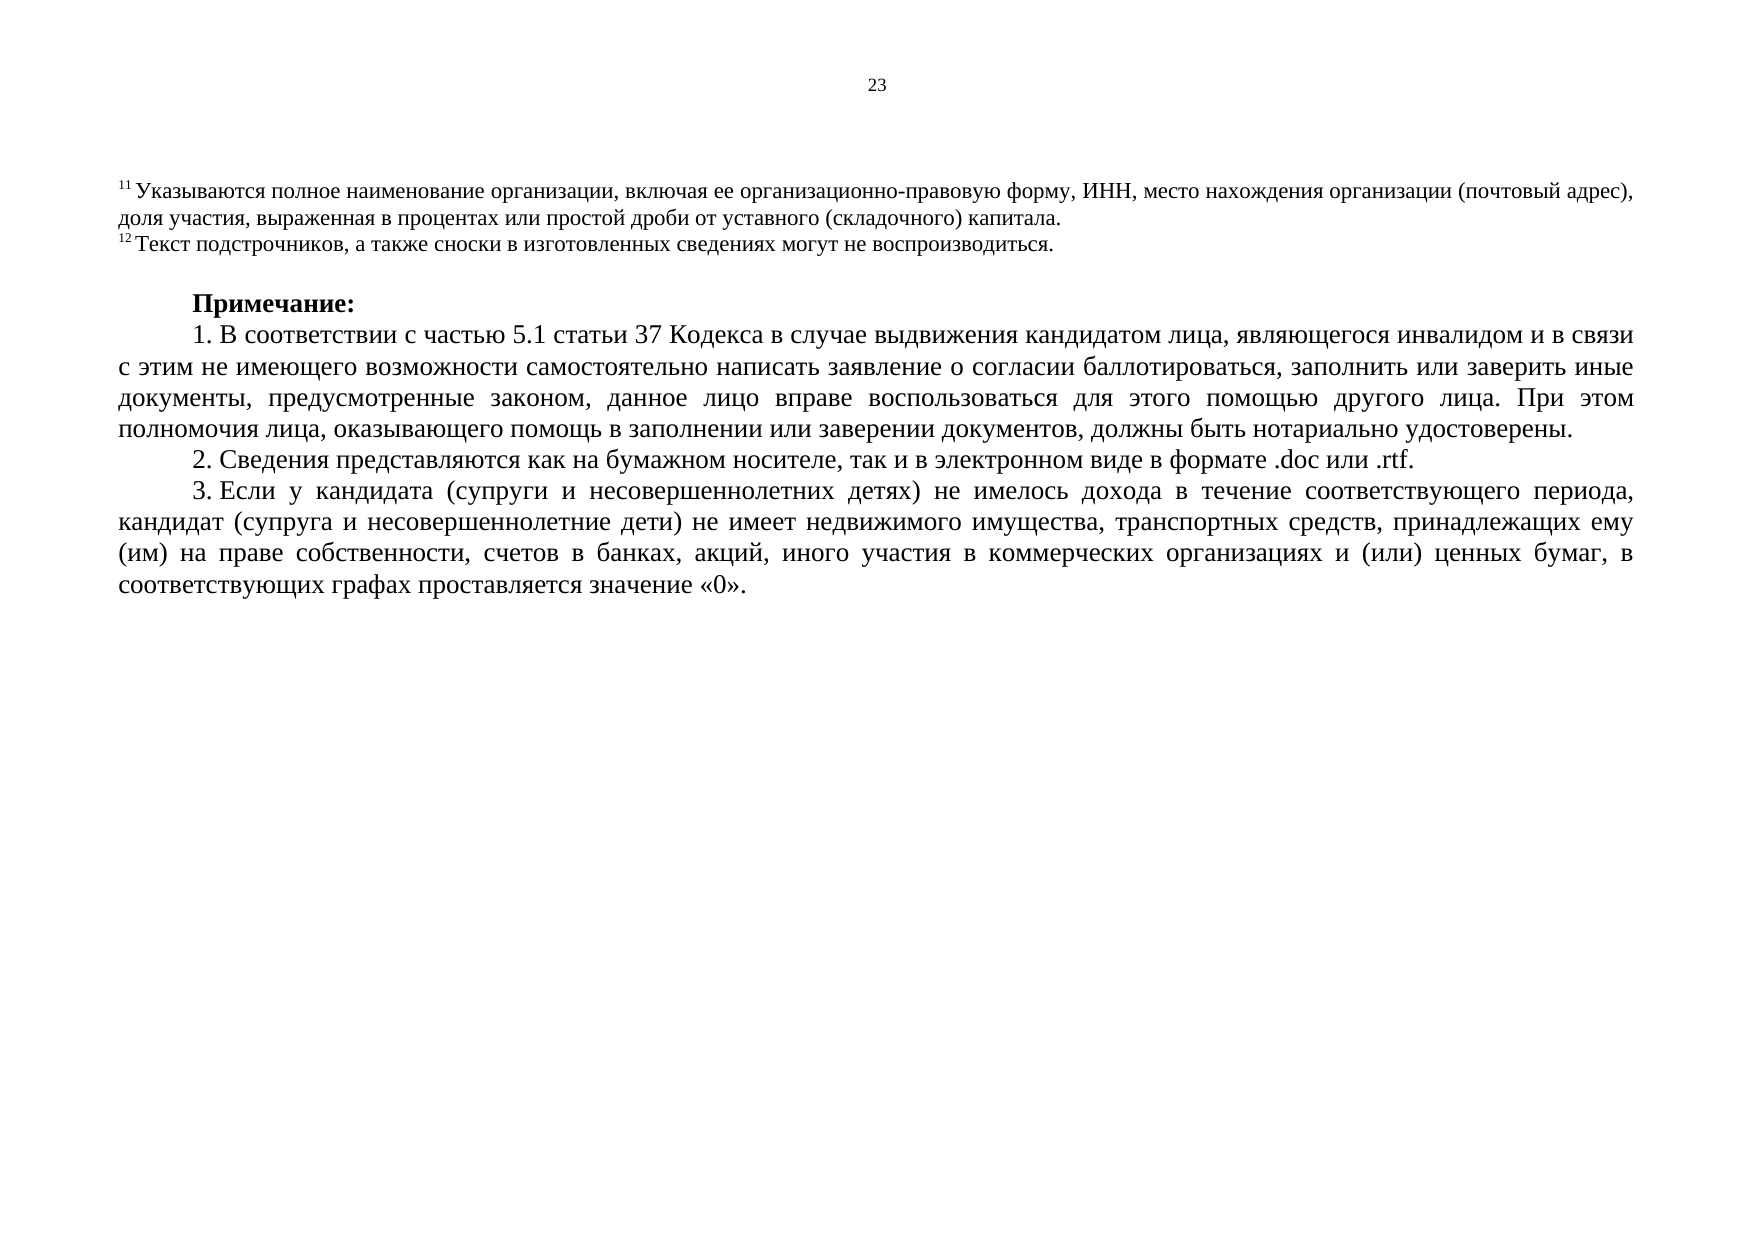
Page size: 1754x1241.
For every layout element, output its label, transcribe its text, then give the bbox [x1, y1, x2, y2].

text 2. Сведения представляются как на бумажном носителе, так и в электронном виде в формате .doc или .rtf. [118, 443, 1636, 474]
text 11 Указываются полное наименование организации, включая ее организационно-правовую форму, ИНН, место нахождения организации (почтовый адрес), доля участия, выраженная в процентах или простой дроби от уставного (складочного) капитала. [118, 177, 1636, 230]
text 12 Текст подстрочников, а также сноски в изготовленных сведениях могут не воспроизводиться. [118, 230, 1636, 256]
text Примечание: [118, 287, 1636, 318]
text 3. Если у кандидата (супруги и несовершеннолетних детях) не имелось дохода в течение соответствующего периода, кандидат (супруга и несовершеннолетние дети) не имеет недвижимого имущества, транспортных средств, принадлежащих ему (им) на праве собственности, счетов в банках, акций, иного участия в коммерческих организациях и (или) ценных бумаг, в соответствующих графах проставляется значение «0». [118, 474, 1636, 599]
text 1. В соответствии с частью 5.1 статьи 37 Кодекса в случае выдвижения кандидатом лица, являющегося инвалидом и в связи с этим не имеющего возможности самостоятельно написать заявление о согласии баллотироваться, заполнить или заверить иные документы, предусмотренные законом, данное лицо вправе воспользоваться для этого помощью другого лица. При этом полномочия лица, оказывающего помощь в заполнении или заверении документов, должны быть нотариально удостоверены. [118, 318, 1636, 443]
